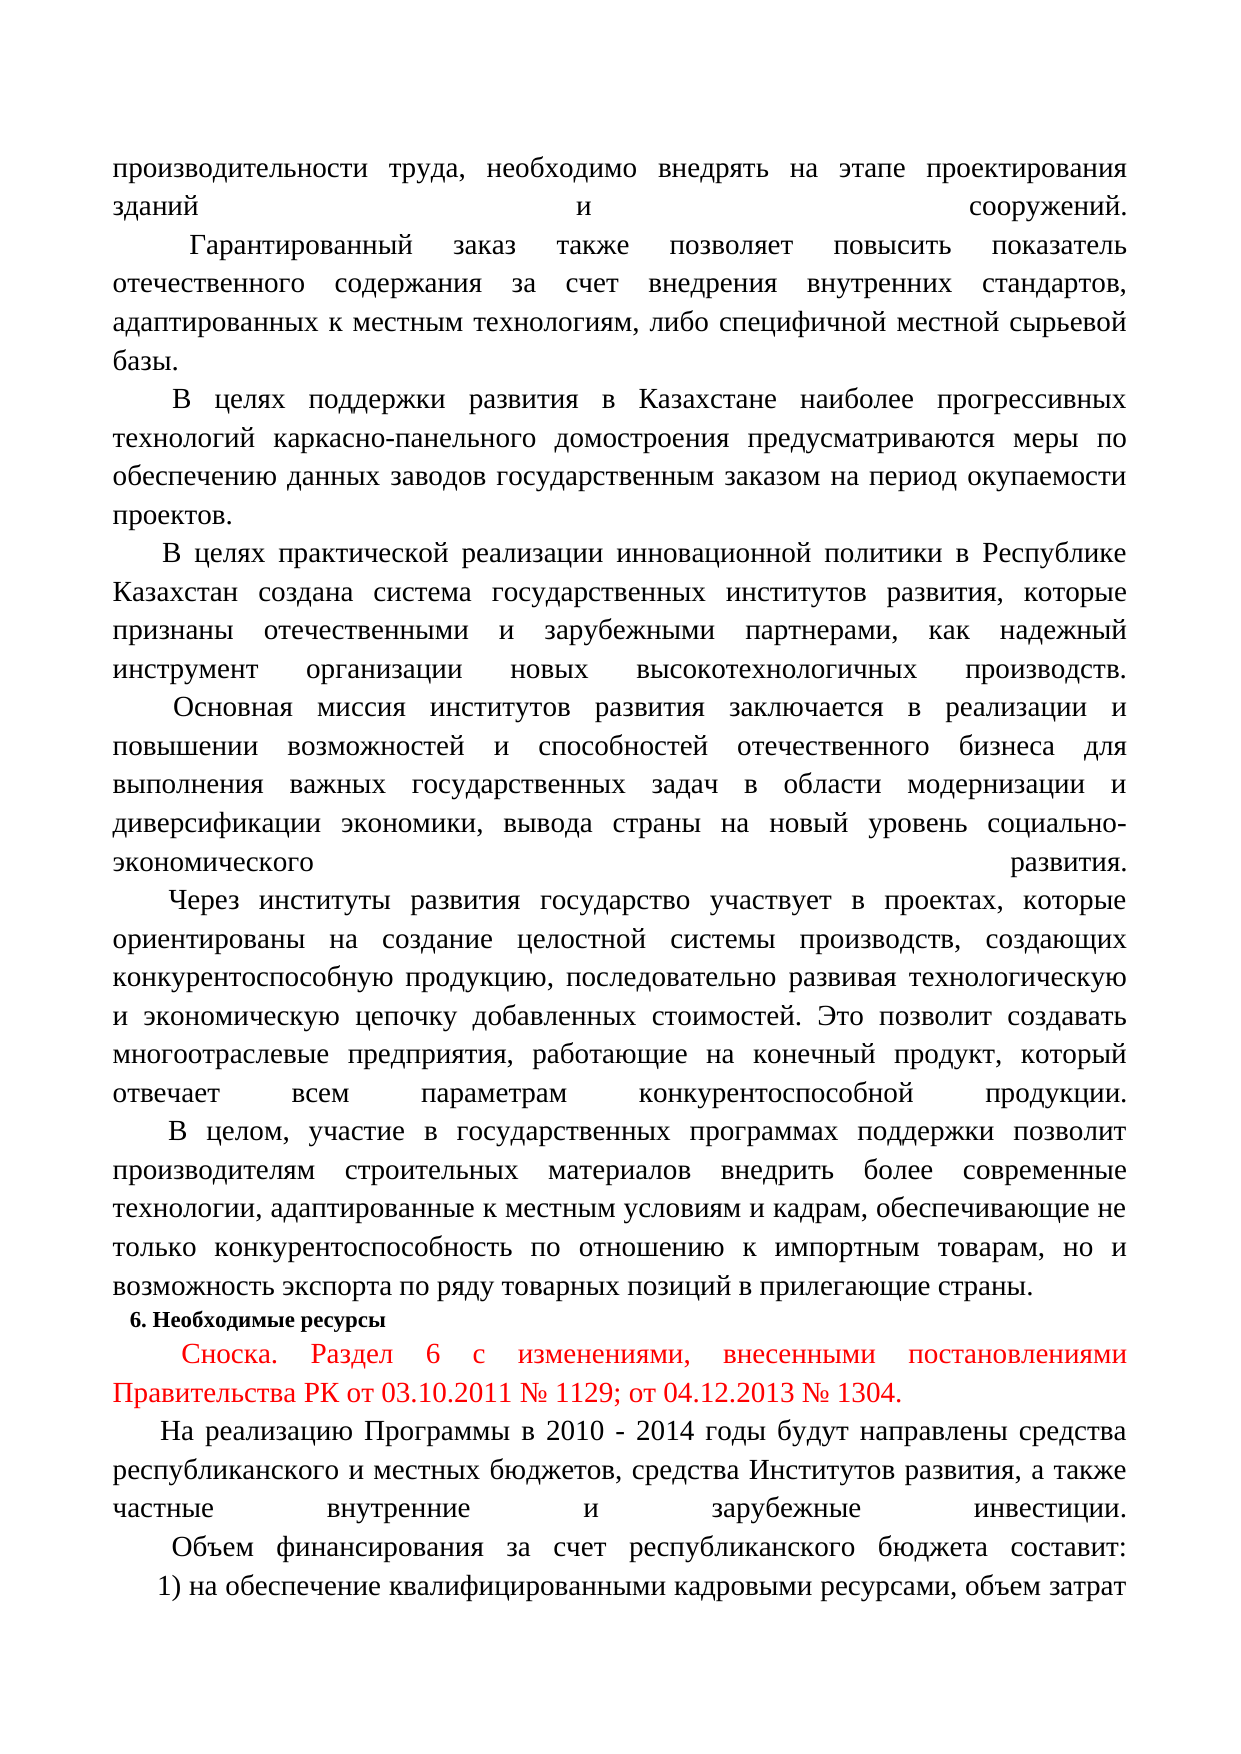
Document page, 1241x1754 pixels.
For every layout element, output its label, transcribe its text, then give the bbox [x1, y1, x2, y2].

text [112, 150, 1128, 1301]
text 6. Необходимые ресурсы [112, 1306, 1128, 1333]
text Сноска. Раздел 6 с изменениями, внесенными постановлениями Правительства РК от 03.10.2011 № 1129; от 04.12.2013 № 1304. [112, 1336, 1128, 1408]
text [112, 1413, 1128, 1601]
